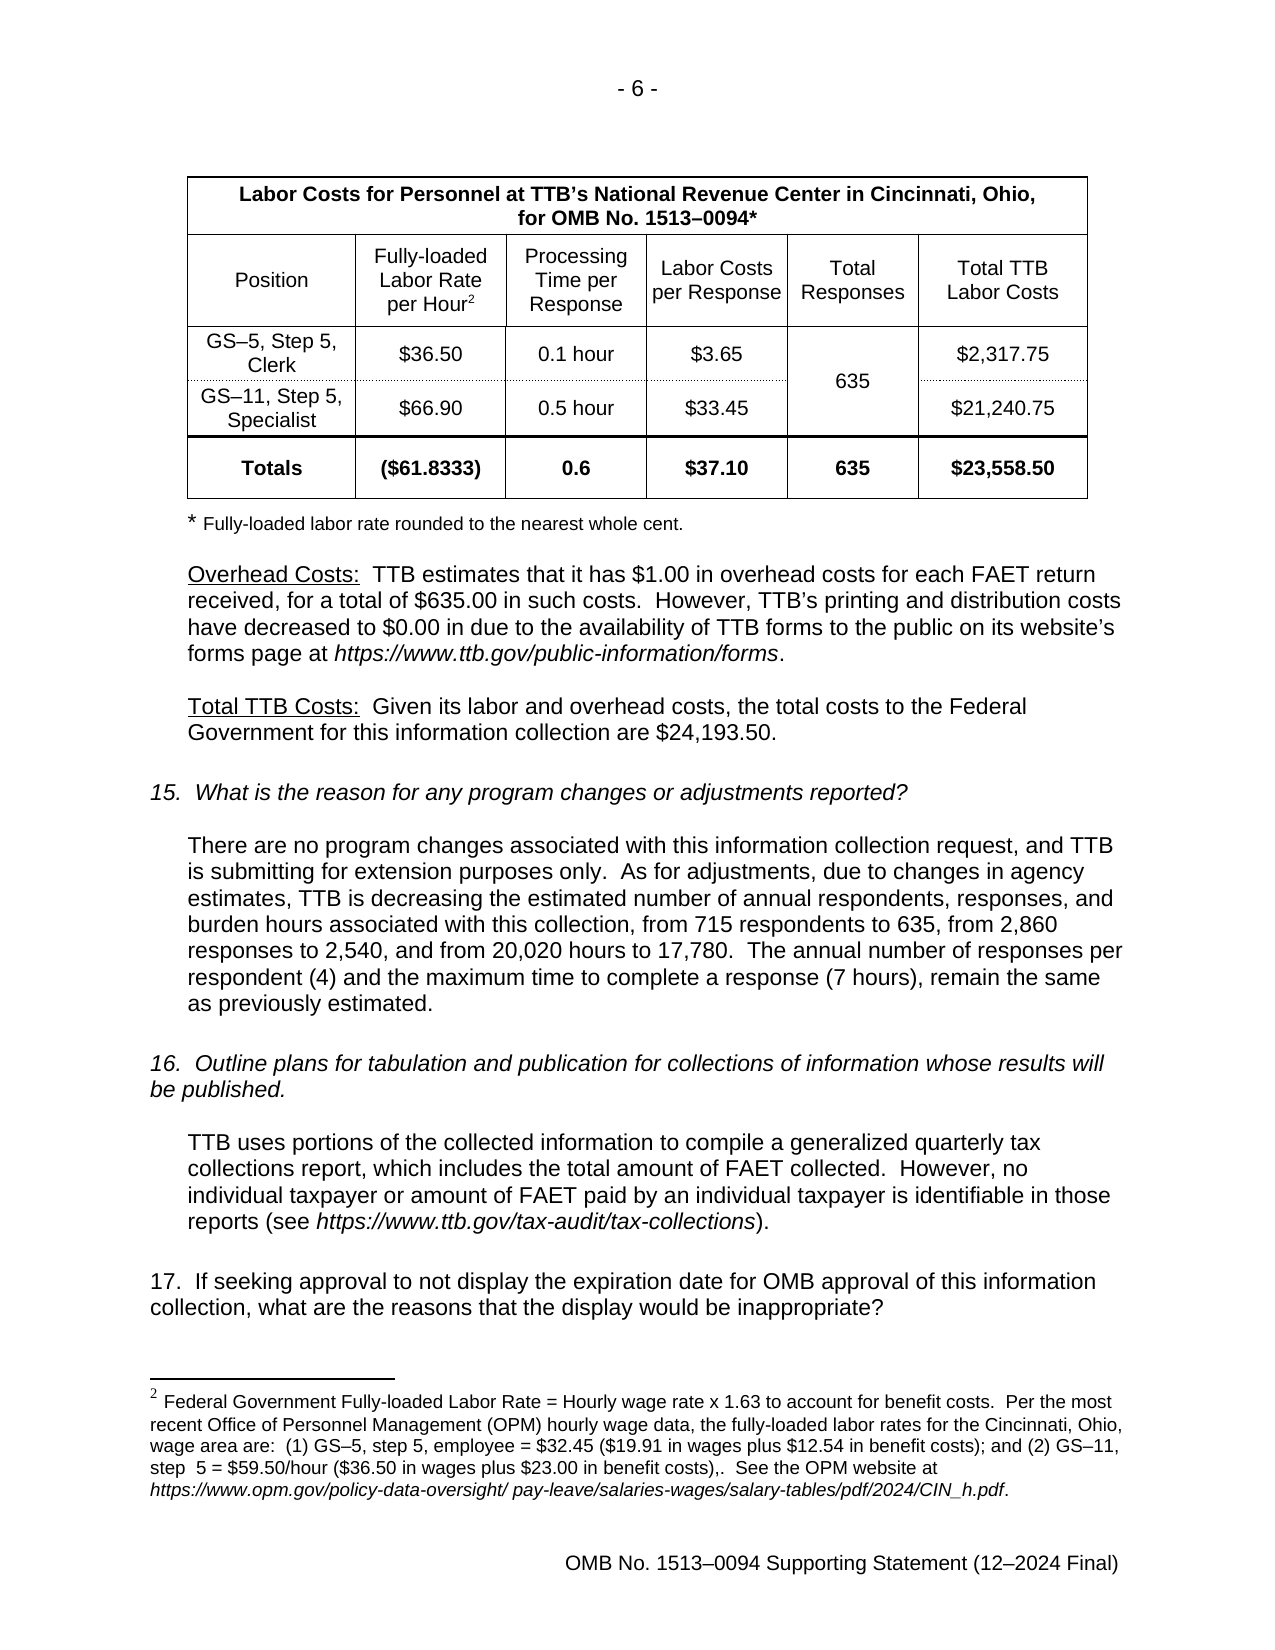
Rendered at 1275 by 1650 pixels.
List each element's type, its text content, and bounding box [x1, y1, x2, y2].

table_cell $23,558.50 [919, 438, 1087, 498]
table_cell $3.65 [647, 327, 787, 380]
table_cell ($61.8333) [356, 438, 505, 498]
table_cell 0.1 hour [506, 327, 646, 380]
table_cell $33.45 [647, 380, 787, 435]
table_cell $37.10 [647, 438, 787, 498]
text There are no program changes associated with this information collection request, and TTB is submitting for extension purposes only. As for adjustments, due to changes in agency estimates, TTB is decreasing the estimated number of annual respondents, responses, and burden hours associated with this collection, from 715 respondents to 635, from 2,860 responses to 2,540, and from 20,020 hours to 17,780. The annual number of responses per respondent (4) and the maximum time to complete a response (7 hours), remain the same as previously estimated. [187, 832, 1125, 1016]
text 15. What is the reason for any program changes or adjustments reported? [150, 779, 1125, 806]
table_cell GS–5, Step 5, Clerk [188, 327, 355, 380]
table_cell GS–11, Step 5, Specialist [188, 380, 355, 435]
table_cell Position [188, 235, 355, 326]
text Overhead Costs: TTB estimates that it has $1.00 in overhead costs for each FAET return received, for a total of $635.00 in such costs. However, TTB’s printing and distribution costs have decreased to $0.00 in due to the availability of TTB forms to the public on its website’s forms page at https://www.ttb.gov/public-information/forms. [187, 561, 1125, 667]
table_cell 635 [788, 438, 918, 498]
table_cell Labor Costs per Response [647, 235, 787, 326]
text Total TTB Costs: Given its labor and overhead costs, the total costs to the Federal Government for this information collection are $24,193.50. [187, 693, 1125, 746]
text * Fully-loaded labor rate rounded to the nearest whole cent. [187, 508, 1125, 535]
text 16. Outline plans for tabulation and publication for collections of information whose results will be published. [150, 1050, 1125, 1103]
table_cell Processing Time per Response [507, 235, 646, 326]
table_cell 635 [788, 327, 918, 435]
table_cell $36.50 [356, 327, 505, 380]
text TTB uses portions of the collected information to compile a generalized quarterly tax collections report, which includes the total amount of FAET collected. However, no individual taxpayer or amount of FAET paid by an individual taxpayer is identifiable in those reports (see https://www.ttb.gov/tax-audit/tax-collections). [187, 1129, 1125, 1234]
text 17. If seeking approval to not display the expiration date for OMB approval of this information collection, what are the reasons that the display would be inappropriate? [150, 1268, 1125, 1321]
table_cell $21,240.75 [919, 380, 1087, 435]
table_cell $2,317.75 [919, 327, 1087, 380]
table_cell Fully-loaded Labor Rate per Hour [356, 235, 506, 326]
table_header Labor Costs for Personnel at TTB’s National Revenue Center in Cincinnati, Ohio, for OMB No. 1513–0094* [188, 178, 1087, 233]
table_cell Totals [188, 438, 355, 498]
table_cell Total Responses [788, 235, 918, 326]
table_cell Total TTB Labor Costs [919, 235, 1087, 326]
table_cell 0.5 hour [506, 380, 646, 435]
table_cell $66.90 [356, 380, 505, 435]
table_cell 0.6 [506, 438, 646, 498]
